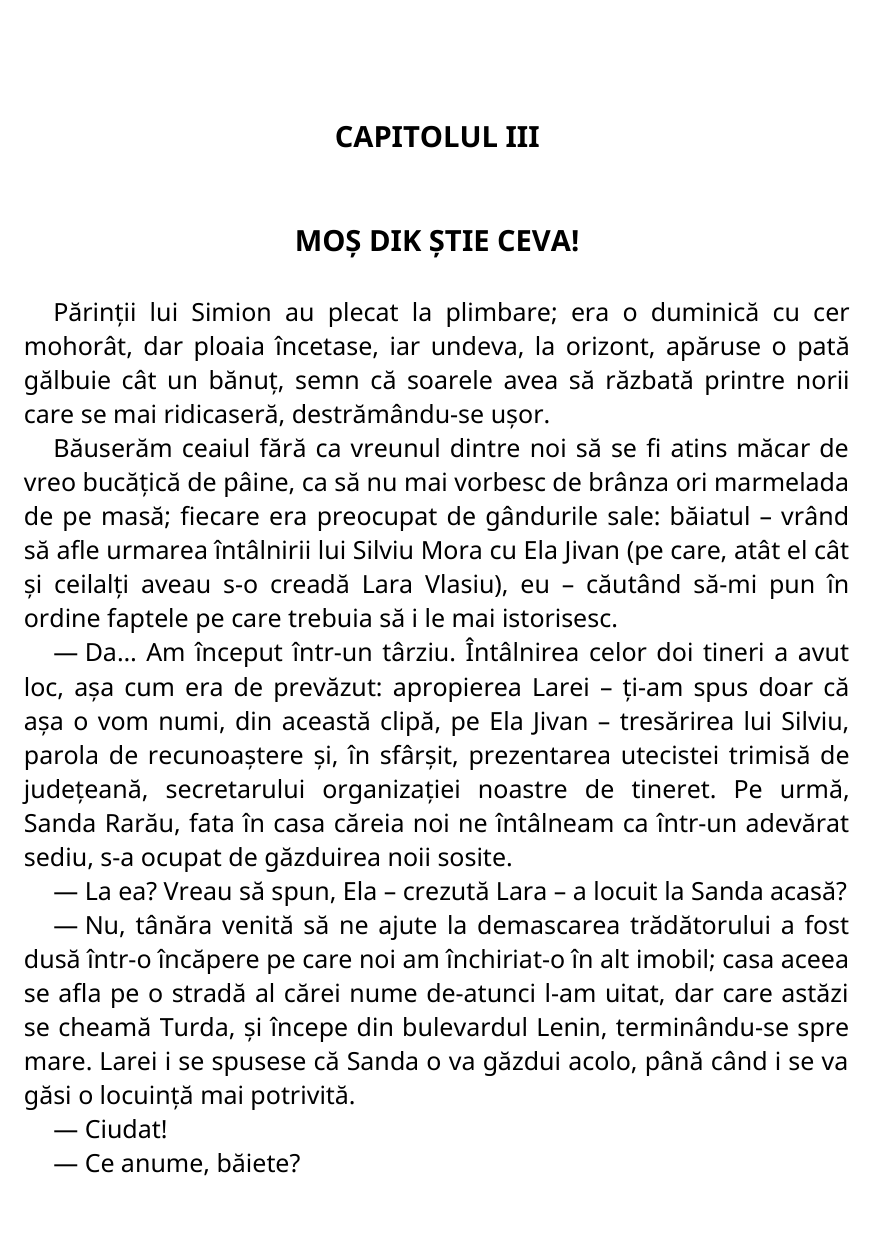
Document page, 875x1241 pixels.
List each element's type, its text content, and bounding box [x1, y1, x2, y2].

text MOŞ DIK ŞTIE CEVA! [24, 221, 850, 260]
text — Ciudat! [24, 1112, 850, 1146]
text — Nu, tânăra venită să ne ajute la demascarea trădătorului a fost dusă într-o încăpere pe care noi am închiriat-o în alt imobil; casa aceea se afla pe o stradă al cărei nume de-atunci l-am uitat, dar care astăzi se cheamă Turda, şi începe din bulevardul Lenin, terminându-se spre mare. Larei i se spusese că Sanda o va găzdui acolo, până când i se va găsi o locuinţă mai potrivită. [24, 908, 850, 1112]
text Băuserăm ceaiul fără ca vreunul dintre noi să se fi atins măcar de vreo bucăţică de pâine, ca să nu mai vorbesc de brânza ori marmelada de pe masă; fiecare era preocupat de gândurile sale: băiatul – vrând să afle urmarea întâlnirii lui Silviu Mora cu Ela Jivan (pe care, atât el cât şi ceilalţi aveau s-o creadă Lara Vlasiu), eu – căutând să-mi pun în ordine faptele pe care trebuia să i le mai istorisesc. [24, 431, 850, 635]
text — Da… Am început într-un târziu. Întâlnirea celor doi tineri a avut loc, aşa cum era de prevăzut: apropierea Larei – ţi-am spus doar că aşa o vom numi, din această clipă, pe Ela Jivan – tresărirea lui Silviu, parola de recunoaştere şi, în sfârşit, prezentarea utecistei trimisă de judeţeană, secretarului organizaţiei noastre de tineret. Pe urmă, Sanda Rarău, fata în casa căreia noi ne întâlneam ca într-un adevărat sediu, s-a ocupat de găzduirea noii sosite. [24, 635, 850, 873]
text Părinţii lui Simion au plecat la plimbare; era o duminică cu cer mohorât, dar ploaia încetase, iar undeva, la orizont, apăruse o pată gălbuie cât un bănuţ, semn că soarele avea să răzbată printre norii care se mai ridicaseră, destrămându-se uşor. [24, 294, 850, 431]
text — La ea? Vreau să spun, Ela – crezută Lara – a locuit la Sanda acasă? [24, 873, 850, 908]
text — Ce anume, băiete? [24, 1146, 850, 1180]
subtitle CAPITOLUL III [24, 116, 850, 156]
